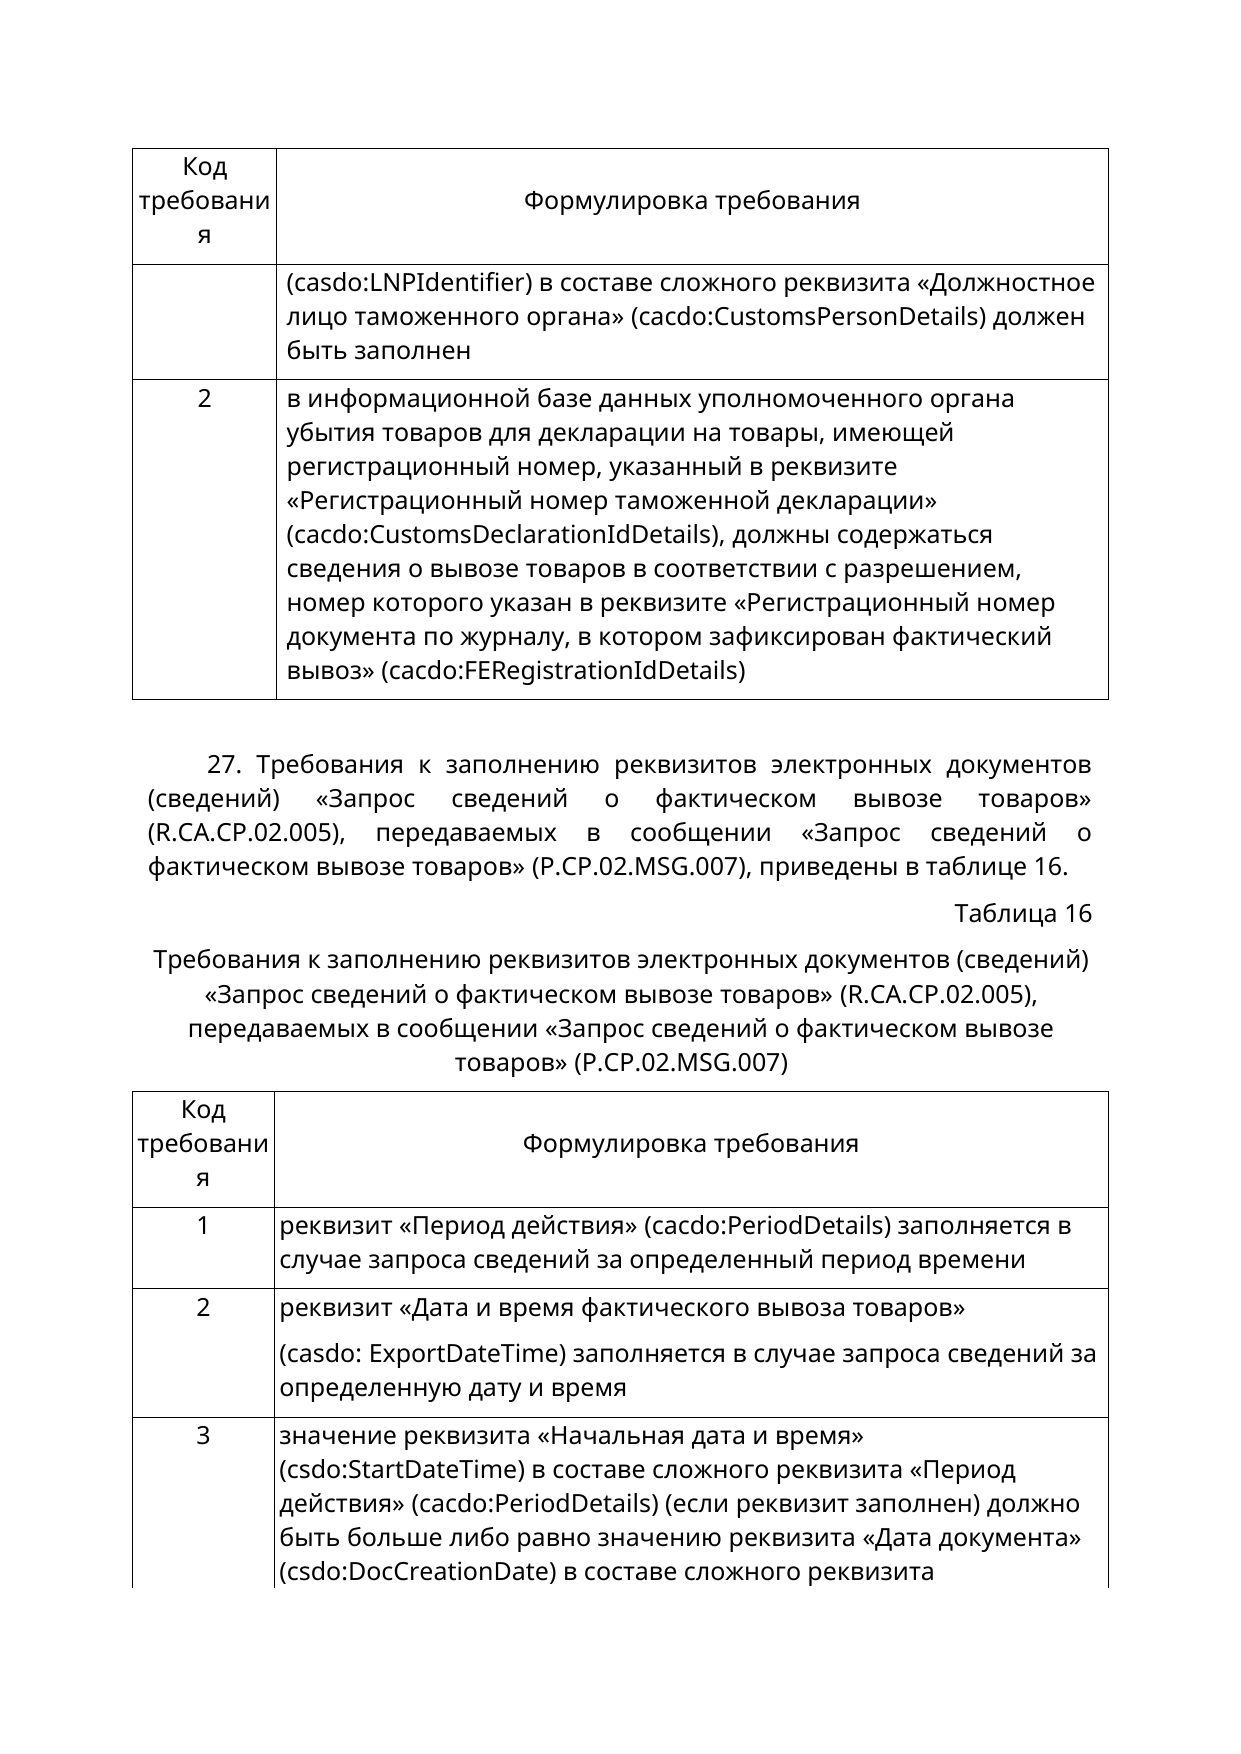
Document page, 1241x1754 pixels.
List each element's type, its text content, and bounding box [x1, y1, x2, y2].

table_header Код требования [133, 1092, 274, 1207]
text Таблица 16 [148, 896, 1092, 930]
table_cell 2 [133, 1289, 274, 1417]
table_cell в информационной базе данных уполномоченного органа убытия товаров для декларации на товары, имеющей регистрационный номер, указанный в реквизите «Регистрационный номер таможенной декларации» (cacdo:CustomsDeclarationIdDetails), должны содержаться сведения о вывозе товаров в соответствии с разрешением, номер которого указан в реквизите «Регистрационный номер документа по журналу, в котором зафиксирован фактический вывоз» (cacdo:FERegistrationIdDetails) [277, 380, 1108, 699]
text 27. Требования к заполнению реквизитов электронных документов (сведений) «Запрос сведений о фактическом вывозе товаров» (R.CA.CP.02.005), передаваемых в сообщении «Запрос сведений о фактическом вывозе товаров» (P.CP.02.MSG.007), приведены в таблице 16. [148, 747, 1092, 883]
text Требования к заполнению реквизитов электронных документов (сведений) «Запрос сведений о фактическом вывозе товаров» (R.CA.CP.02.005), передаваемых в сообщении «Запрос сведений о фактическом вывозе товаров» (P.CP.02.MSG.007) [150, 942, 1092, 1078]
table_cell 2 [133, 380, 276, 699]
table_cell реквизит «Период действия» (cacdo:PeriodDetails) заполняется в случае запроса сведений за определенный период времени [275, 1208, 1108, 1288]
table_cell 3 [133, 1418, 274, 1588]
table_header Формулировка требования [277, 149, 1108, 263]
table_cell реквизит «Дата и время фактического вывоза товаров» (casdo: ExportDateTime) заполняется в случае запроса сведений за определенную дату и время [275, 1289, 1108, 1417]
table_cell 1 [133, 1208, 274, 1288]
table_header Формулировка требования [275, 1092, 1108, 1207]
table_header Код требования [133, 149, 276, 263]
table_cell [275, 1418, 1108, 1588]
table_cell 1 [133, 265, 276, 379]
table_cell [277, 265, 1108, 379]
